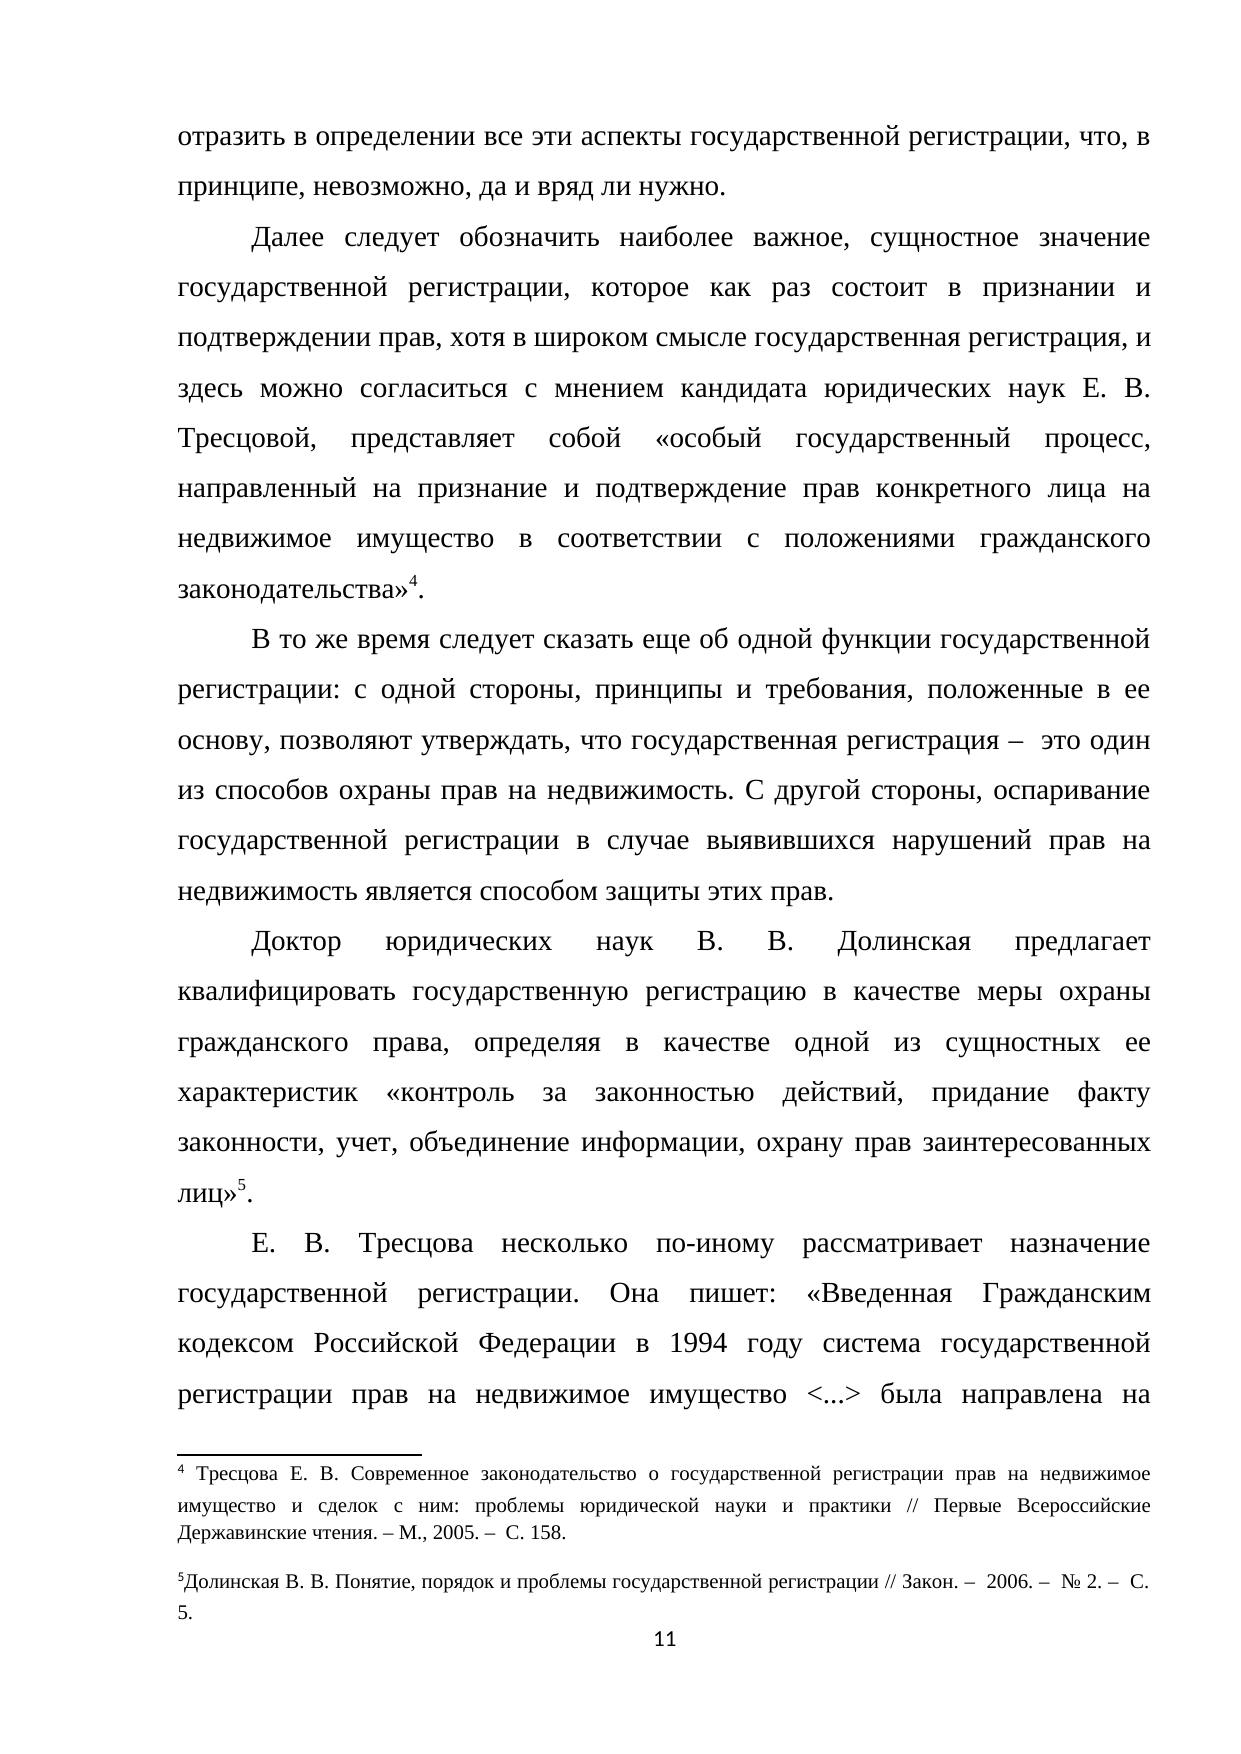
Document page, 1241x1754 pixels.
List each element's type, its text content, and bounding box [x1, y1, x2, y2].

text В то же время следует сказать еще об одной функции государственной регистрации: с одной стороны, принципы и требования, положенные в ее основу, позволяют утверждать, что государственная регистрация – это один из способов охраны прав на недвижимость. С другой стороны, оспаривание государственной регистрации в случае выявившихся нарушений прав на недвижимость является способом защиты этих прав. [177, 621, 1152, 906]
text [177, 1225, 1152, 1409]
text Далее следует обозначить наиболее важное, сущностное значение государственной регистрации, которое как раз состоит в признании и подтверждении прав, хотя в широком смысле государственная регистрация, и здесь можно согласиться с мнением кандидата юридических наук Е. В. Тресцовой, представляет собой «особый государственный процесс, направленный на признание и подтверждение прав конкретного лица на недвижимое имущество в соответствии с положениями гражданского законодательства». [177, 219, 1152, 604]
text Доктор юридических наук В. В. Долинская предлагает квалифицировать государственную регистрацию в качестве меры охраны гражданского права, определяя в качестве одной из сущностных ее характеристик «контроль за законностью действий, придание факту законности, учет, объединение информации, охрану прав заинтересованных лиц». [177, 923, 1152, 1208]
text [177, 118, 1152, 202]
